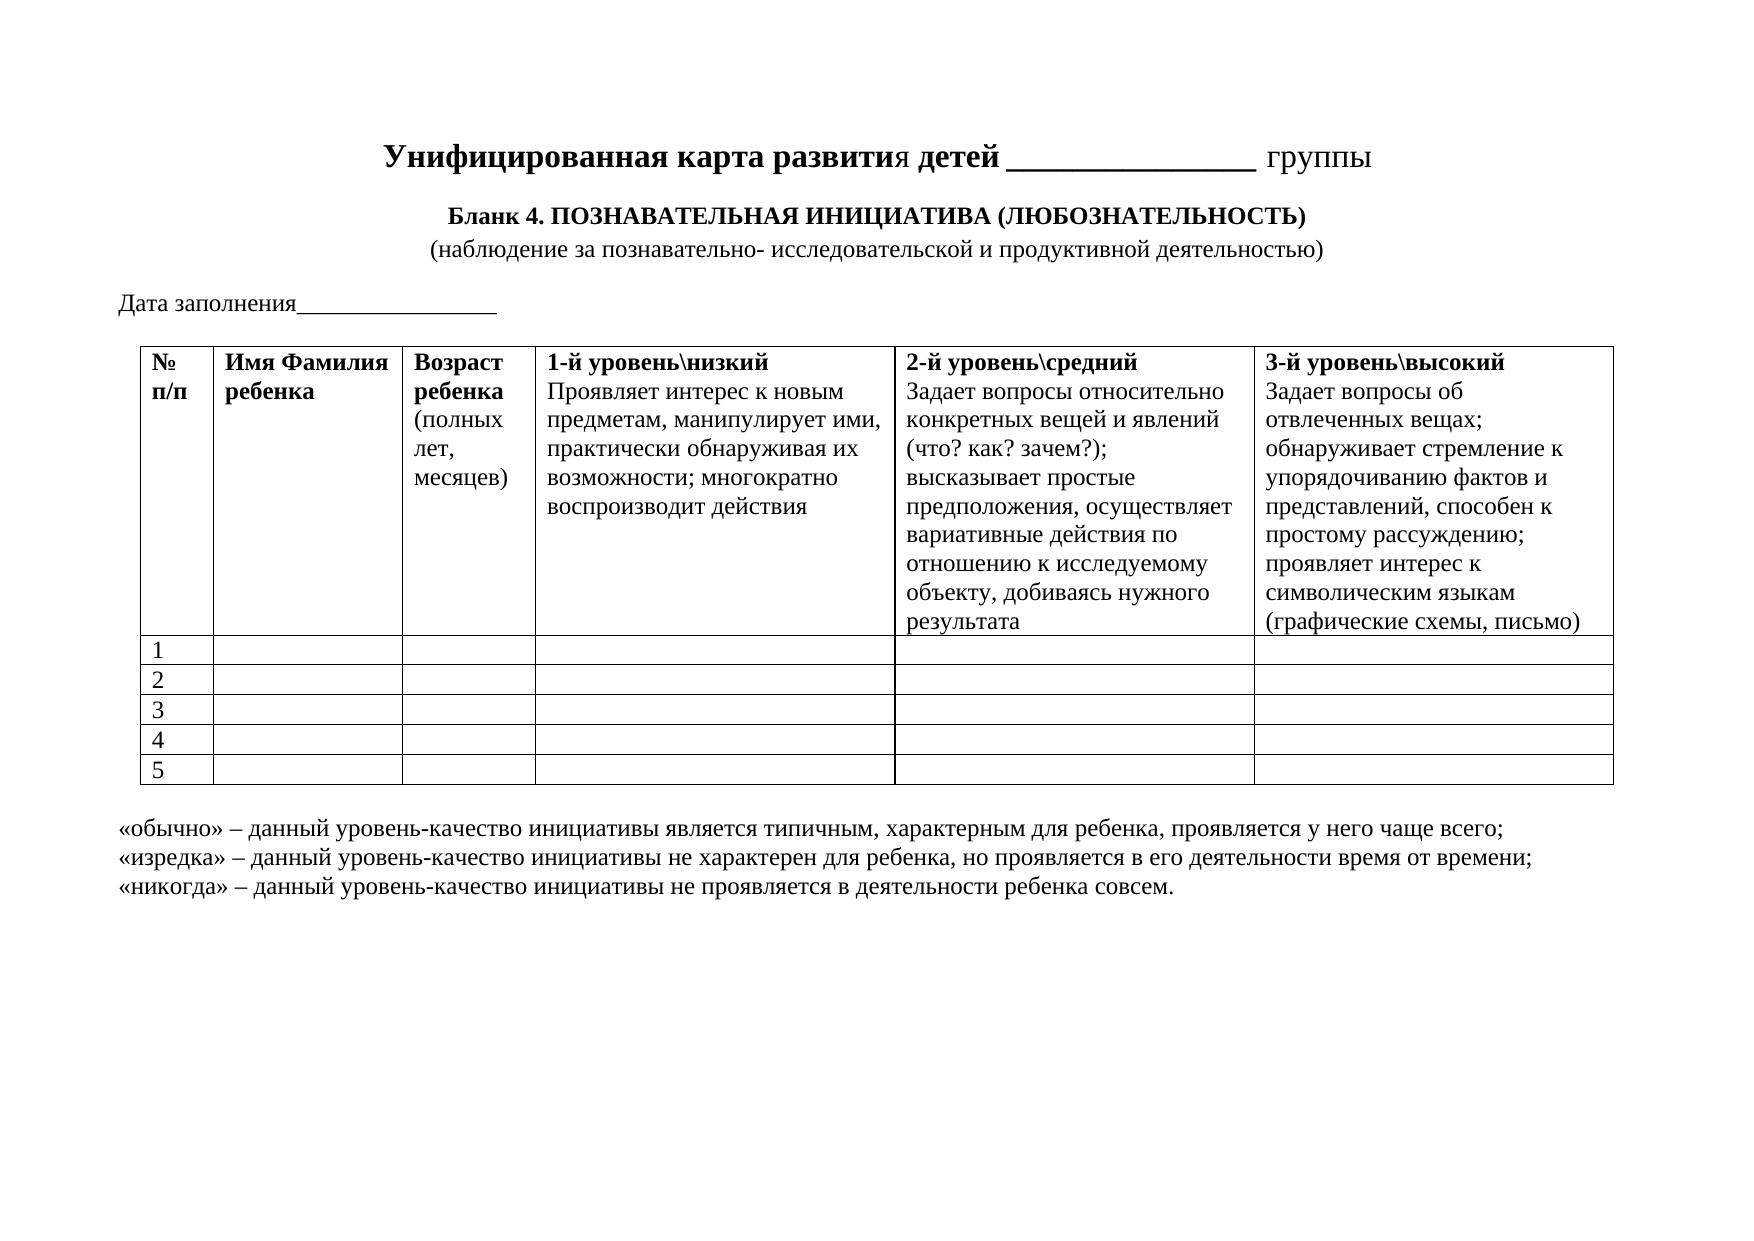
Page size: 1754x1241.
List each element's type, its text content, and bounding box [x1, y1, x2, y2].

text Унифицированная карта развития детей _______________ группы [118, 136, 1636, 174]
text «обычно» – данный уровень-качество инициативы является типичным, характерным для ребенка, проявляется у него чаще всего; [118, 813, 1636, 842]
text Дата заполнения________________ [118, 288, 1636, 317]
table_cell [536, 725, 894, 754]
table_cell [536, 665, 894, 694]
table_cell 1 [141, 636, 213, 664]
table_cell [214, 695, 402, 724]
table_header Имя Фамилия ребенка [214, 347, 402, 634]
table_cell [1255, 695, 1613, 724]
table_cell [536, 755, 894, 783]
table_header № п/п [141, 347, 213, 634]
text Бланк 4. ПОЗНАВАТЕЛЬНАЯ ИНИЦИАТИВА (ЛЮБОЗНАТЕЛЬНОСТЬ) (наблюдение за познавательно- исследовательской и продуктивной деятельностью) [118, 201, 1636, 263]
table_cell [403, 636, 535, 664]
table_cell [896, 725, 1254, 754]
table_cell [536, 695, 894, 724]
table_cell [214, 665, 402, 694]
table_cell [214, 755, 402, 783]
table_cell [214, 636, 402, 664]
table_cell [896, 636, 1254, 664]
table_cell [1255, 665, 1613, 694]
table_cell [214, 725, 402, 754]
table_cell [403, 725, 535, 754]
table_cell [896, 695, 1254, 724]
table_cell [1255, 636, 1613, 664]
table_cell [1255, 725, 1613, 754]
table_cell [403, 665, 535, 694]
table_header 2-й уровень\средний Задает вопросы относительно конкретных вещей и явлений (что? как? зачем?); высказывает простые предположения, осуществляет вариативные действия по отношению к исследуемому объекту, добиваясь нужного результата [896, 347, 1254, 634]
text «изредка» – данный уровень-качество инициативы не характерен для ребенка, но проявляется в его деятельности время от времени; «никогда» – данный уровень-качество инициативы не проявляется в деятельности ребенка совсем. [118, 842, 1636, 899]
table_header 3-й уровень\высокий Задает вопросы об отвлеченных вещах; обнаруживает стремление к упорядочиванию фактов и представлений, способен к простому рассуждению; проявляет интерес к символическим языкам (графические схемы, письмо) [1255, 347, 1613, 634]
table_cell 4 [141, 725, 213, 754]
table_cell 2 [141, 665, 213, 694]
table_cell 5 [141, 755, 213, 783]
table_cell [403, 755, 535, 783]
table_cell [896, 755, 1254, 783]
table_cell [403, 695, 535, 724]
table_cell [896, 665, 1254, 694]
table_header Возраст ребенка (полных лет, месяцев) [403, 347, 535, 634]
table_header 1-й уровень\низкий Проявляет интерес к новым предметам, манипулирует ими, практически обнаруживая их возможности; многократно воспроизводит действия [536, 347, 894, 634]
table_cell [1255, 755, 1613, 783]
table_cell [536, 636, 894, 664]
table_cell 3 [141, 695, 213, 724]
